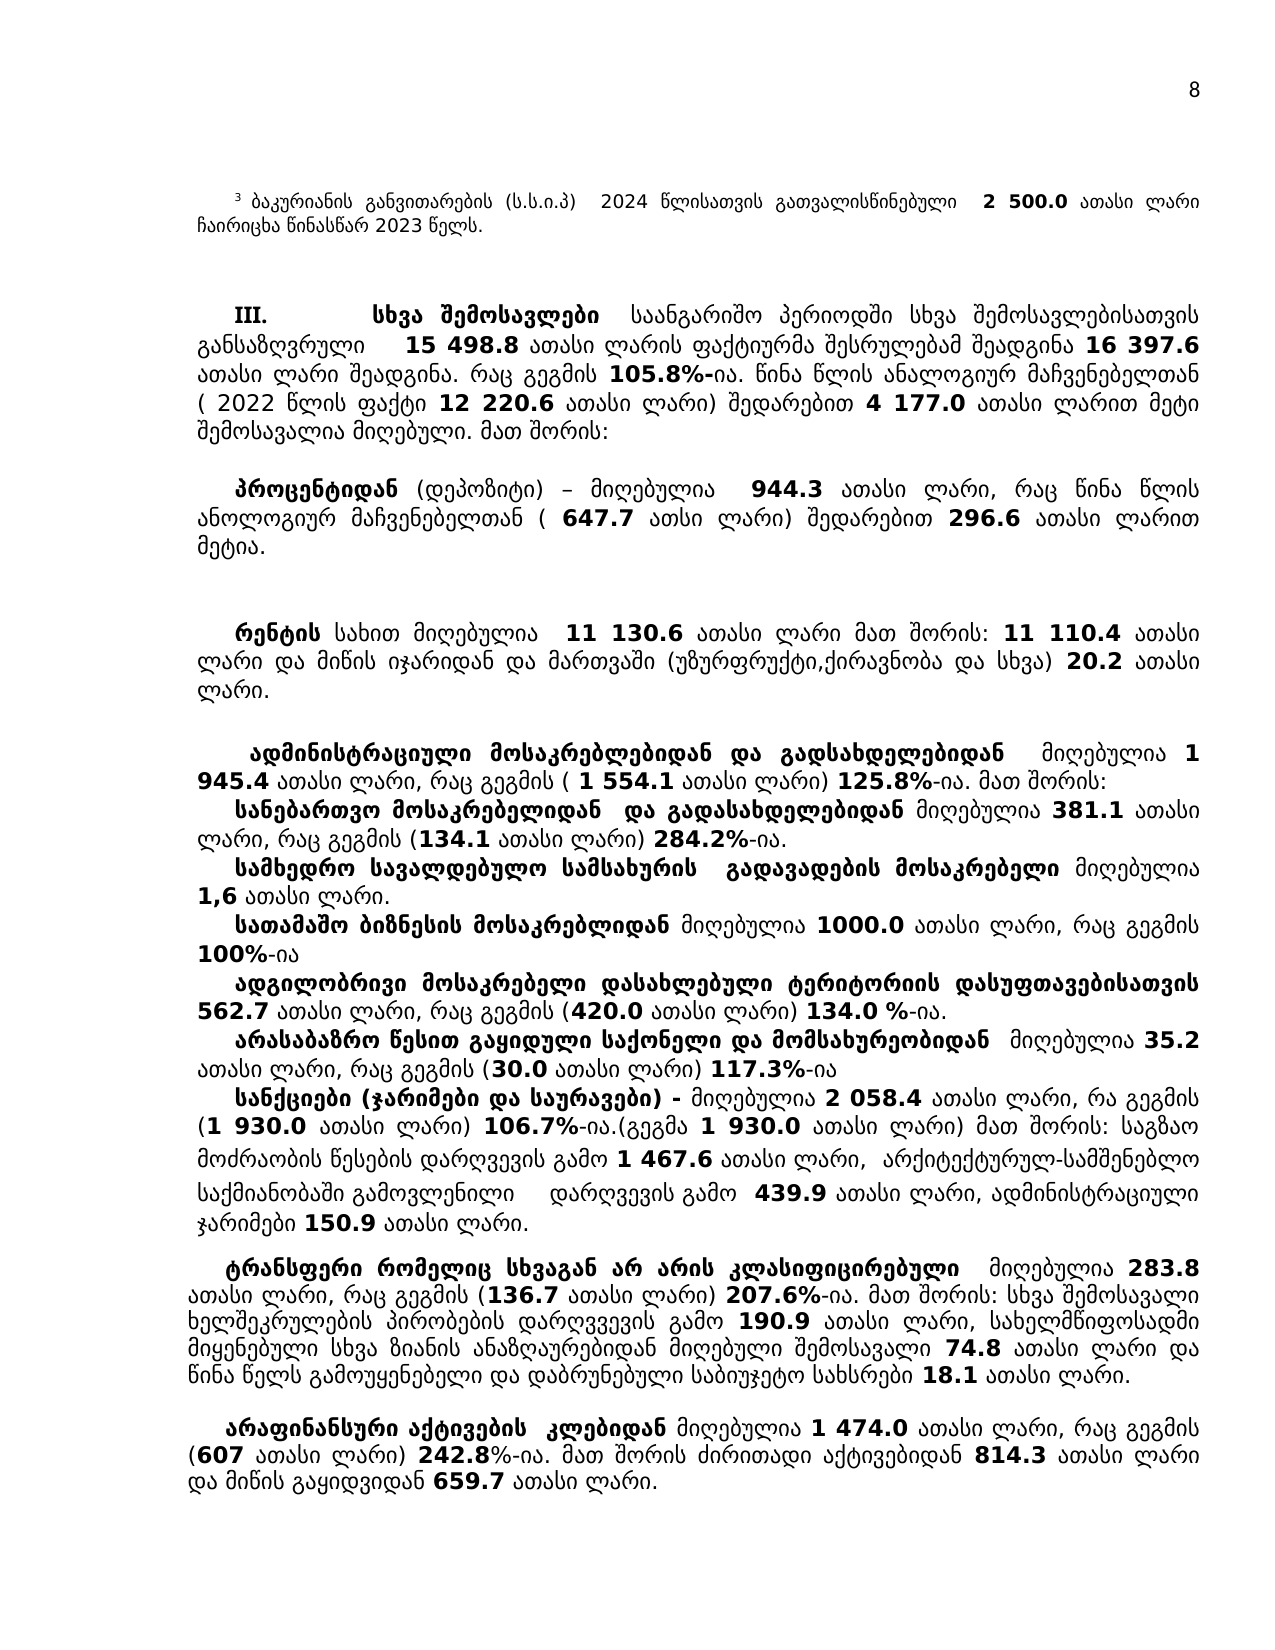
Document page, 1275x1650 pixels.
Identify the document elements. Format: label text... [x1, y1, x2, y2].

list სამხედრო სავალდებულო სამსახურის გადავადების მოსაკრებელი მიღებულია 1,6 ათასი ლარი. [197, 855, 1200, 910]
list სანქციები (ჯარიმები და საურავები) - მიღებულია 2 058.4 ათასი ლარი, რა გეგმის (1 930.0 ათასი ლარი) 106.7%-ია.(გეგმა 1 930.0 ათასი ლარი) მათ შორის: საგზაო მოძრაობის წესების დარღვევის გამო 1 467.6 ათასი ლარი, არქიტექტურულ-სამშენებლო საქმიანობაში გამოვლენილი დარღვევის გამო 439.9 ათასი ლარი, ადმინისტრაციული ჯარიმები 150.9 ათასი ლარი. [197, 1085, 1200, 1236]
list III. სხვა შემოსავლები საანგარიშო პერიოდში სხვა შემოსავლებისათვის განსაზღვრული 15 498.8 ათასი ლარის ფაქტიურმა შესრულებამ შეადგინა 16 397.6 ათასი ლარი შეადგინა. რაც გეგმის 105.8%-ია. წინა წლის ანალოგიურ მაჩვენებელთან ( 2022 წლის ფაქტი 12 220.6 ათასი ლარი) შედარებით 4 177.0 ათასი ლარით მეტი შემოსავალია მიღებული. მათ შორის: [197, 299, 1200, 445]
list ადმინისტრაციული მოსაკრებლებიდან და გადსახდელებიდან მიღებულია 1 945.4 ათასი ლარი, რაც გეგმის ( 1 554.1 ათასი ლარი) 125.8%-ია. მათ შორის: [197, 740, 1200, 795]
text არაფინანსური აქტივების კლებიდან მიღებულია 1 474.0 ათასი ლარი, რაც გეგმის (607 ათასი ლარი) 242.8%-ია. მათ შორის ძირითადი აქტივებიდან 814.3 ათასი ლარი და მიწის გაყიდვიდან 659.7 ათასი ლარი. [187, 1415, 1200, 1495]
list რენტის სახით მიღებულია 11 130.6 ათასი ლარი მათ შორის: 11 110.4 ათასი ლარი და მიწის იჯარიდან და მართვაში (უზურფრუქტი,ქირავნობა და სხვა) 20.2 ათასი ლარი. [197, 620, 1200, 704]
list არასაბაზრო წესით გაყიდული საქონელი და მომსახურეობიდან მიღებულია 35.2 ათასი ლარი, რაც გეგმის (30.0 ათასი ლარი) 117.3%-ია [197, 1027, 1200, 1083]
text ტრანსფერი რომელიც სხვაგან არ არის კლასიფიცირებული მიღებულია 283.8 ათასი ლარი, რაც გეგმის (136.7 ათასი ლარი) 207.6%-ია. მათ შორის: სხვა შემოსავალი ხელშეკრულების პირობების დარღვვევის გამო 190.9 ათასი ლარი, სახელმწიფოსადმი მიყენებული სხვა ზიანის ანაზღაურებიდან მიღებული შემოსავალი 74.8 ათასი ლარი და წინა წელს გამოუყენებელი და დაბრუნებული საბიუჯეტო სახსრები 18.1 ათასი ლარი. [187, 1255, 1200, 1388]
list 3 ბაკურიანის განვითარების (ს.ს.ი.პ) 2024 წლისათვის გათვალისწინებული 2 500.0 ათასი ლარი ჩაირიცხა წინასწარ 2023 წელს. [197, 191, 1200, 237]
list სანებართვო მოსაკრებელიდან და გადასახდელებიდან მიღებულია 381.1 ათასი ლარი, რაც გეგმის (134.1 ათასი ლარი) 284.2%-ია. [197, 797, 1200, 853]
list ადგილობრივი მოსაკრებელი დასახლებული ტერიტორიის დასუფთავებისათვის 562.7 ათასი ლარი, რაც გეგმის (420.0 ათასი ლარი) 134.0 %-ია. [197, 970, 1200, 1025]
list სათამაშო ბიზნესის მოსაკრებლიდან მიღებულია 1000.0 ათასი ლარი, რაც გეგმის 100%-ია [197, 912, 1200, 968]
list პროცენტიდან (დეპოზიტი) – მიღებულია 944.3 ათასი ლარი, რაც წინა წლის ანოლოგიურ მაჩვენებელთან ( 647.7 ათსი ლარი) შედარებით 296.6 ათასი ლარით მეტია. [197, 476, 1200, 560]
